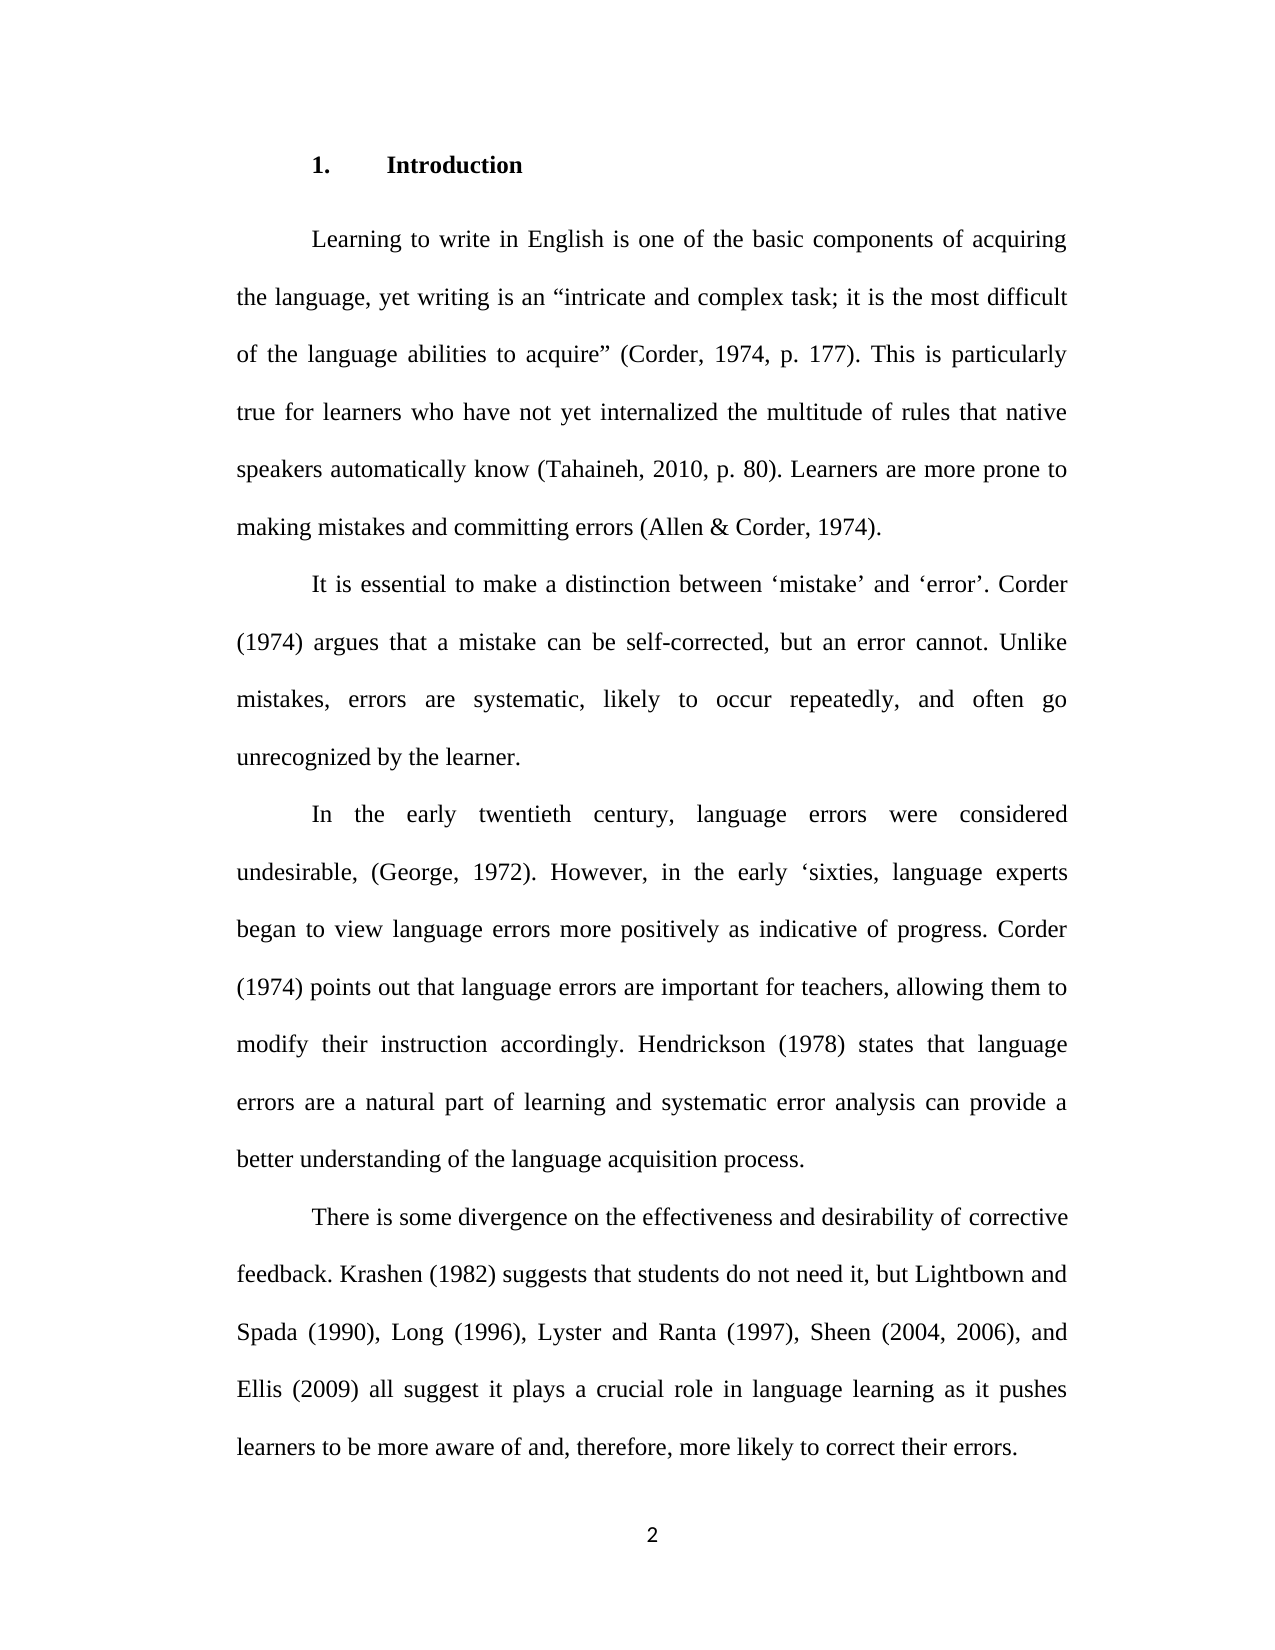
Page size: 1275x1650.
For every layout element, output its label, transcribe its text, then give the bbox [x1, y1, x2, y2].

text It is essential to make a distinction between ‘mistake’ and ‘error’. Corder (1974) argues that a mistake can be self-corrected, but an error cannot. Unlike mistakes, errors are systematic, likely to occur repeatedly, and often go unrecognized by the learner. [236, 569, 1068, 770]
text In the early twentieth century, language errors were considered undesirable, (George, 1972). However, in the early ‘sixties, language experts began to view language errors more positively as indicative of progress. Corder (1974) points out that language errors are important for teachers, allowing them to modify their instruction accordingly. Hendrickson (1978) states that language errors are a natural part of learning and systematic error analysis can provide a better understanding of the language acquisition process. [236, 799, 1068, 1173]
text 1. Introduction [311, 150, 1068, 179]
text Learning to write in English is one of the basic components of acquiring the language, yet writing is an “intricate and complex task; it is the most difficult of the language abilities to acquire” (Corder, 1974, p. 177). This is particularly true for learners who have not yet internalized the multitude of rules that native speakers automatically know (Tahaineh, 2010, p. 80). Learners are more prone to making mistakes and committing errors (Allen & Corder, 1974). [236, 224, 1068, 540]
text There is some divergence on the effectiveness and desirability of corrective feedback. Krashen (1982) suggests that students do not need it, but Lightbown and Spada (1990), Long (1996), Lyster and Ranta (1997), Sheen (2004, 2006), and Ellis (2009) all suggest it plays a crucial role in language learning as it pushes learners to be more aware of and, therefore, more likely to correct their errors. [236, 1202, 1068, 1460]
